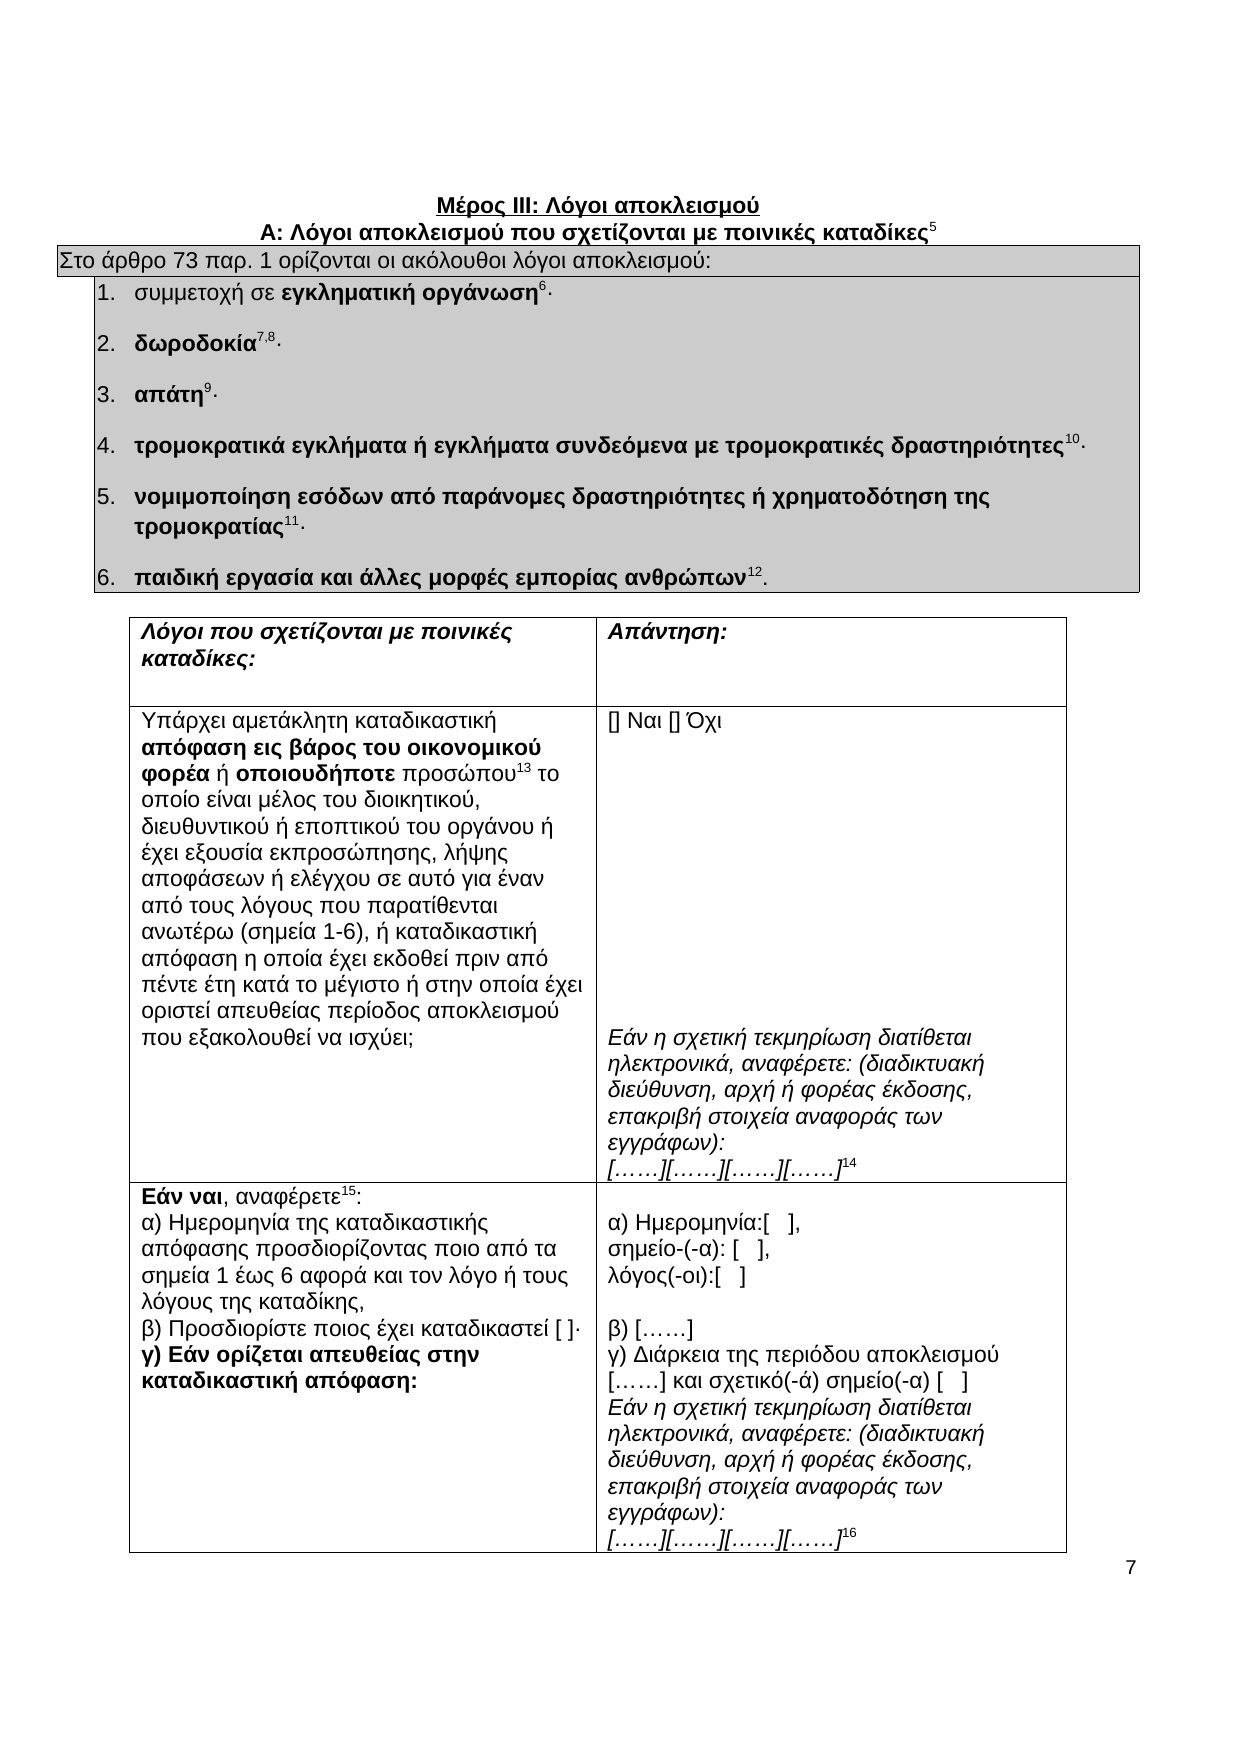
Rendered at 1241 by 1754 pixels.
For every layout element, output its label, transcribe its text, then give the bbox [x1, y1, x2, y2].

text Α: Λόγοι αποκλεισμού που σχετίζονται με ποινικές καταδίκες [59, 219, 1137, 245]
table_cell α) Ημερομηνία:[ ], σημείο-(-α): [ ], λόγος(-οι):[ ] β) [……] γ) Διάρκεια της περιόδου αποκλεισμού [……] και σχετικό(-ά) σημείο(-α) [ ] Εάν η σχετική τεκμηρίωση διατίθεται ηλεκτρονικά, αναφέρετε: (διαδικτυακή διεύθυνση, αρχή ή φορέας έκδοσης, επακριβή στοιχεία αναφοράς των εγγράφων): [……][……][……][……] [597, 1183, 1066, 1552]
list απάτη· [95, 378, 1139, 407]
text Μέρος III: Λόγοι αποκλεισμού [59, 192, 1137, 219]
list τρομοκρατικά εγκλήματα ή εγκλήματα συνδεόμενα με τρομοκρατικές δραστηριότητες· [95, 429, 1139, 458]
list συμμετοχή σε εγκληματική οργάνωση· [95, 277, 1139, 305]
table_header Λόγοι που σχετίζονται με ποινικές καταδίκες: [130, 618, 596, 706]
table_header Απάντηση: [597, 618, 1066, 706]
list νομιμοποίηση εσόδων από παράνομες δραστηριότητες ή χρηματοδότηση της τρομοκρατίας· [95, 480, 1139, 539]
text Στο άρθρο 73 παρ. 1 ορίζονται οι ακόλουθοι λόγοι αποκλεισμού: [58, 246, 1139, 276]
table_cell Εάν ναι, αναφέρετε: α) Ημερομηνία της καταδικαστικής απόφασης προσδιορίζοντας ποιο από τα σημεία 1 έως 6 αφορά και τον λόγο ή τους λόγους της καταδίκης, β) Προσδιορίστε ποιος έχει καταδικαστεί [ ]· γ) Εάν ορίζεται απευθείας στην καταδικαστική απόφαση: [130, 1183, 596, 1552]
table_cell [] Ναι [] Όχι Εάν η σχετική τεκμηρίωση διατίθεται ηλεκτρονικά, αναφέρετε: (διαδικτυακή διεύθυνση, αρχή ή φορέας έκδοσης, επακριβή στοιχεία αναφοράς των εγγράφων): [……][……][……][……] [597, 707, 1066, 1182]
list παιδική εργασία και άλλες μορφές εμπορίας ανθρώπων. [95, 562, 1139, 592]
list δωροδοκία,· [95, 327, 1139, 356]
table_cell Υπάρχει αμετάκλητη καταδικαστική απόφαση εις βάρος του οικονομικού φορέα ή οποιουδήποτε προσώπου το οποίο είναι μέλος του διοικητικού, διευθυντικού ή εποπτικού του οργάνου ή έχει εξουσία εκπροσώπησης, λήψης αποφάσεων ή ελέγχου σε αυτό για έναν από τους λόγους που παρατίθενται ανωτέρω (σημεία 1-6), ή καταδικαστική απόφαση η οποία έχει εκδοθεί πριν από πέντε έτη κατά το μέγιστο ή στην οποία έχει οριστεί απευθείας περίοδος αποκλεισμού που εξακολουθεί να ισχύει; [130, 707, 596, 1182]
